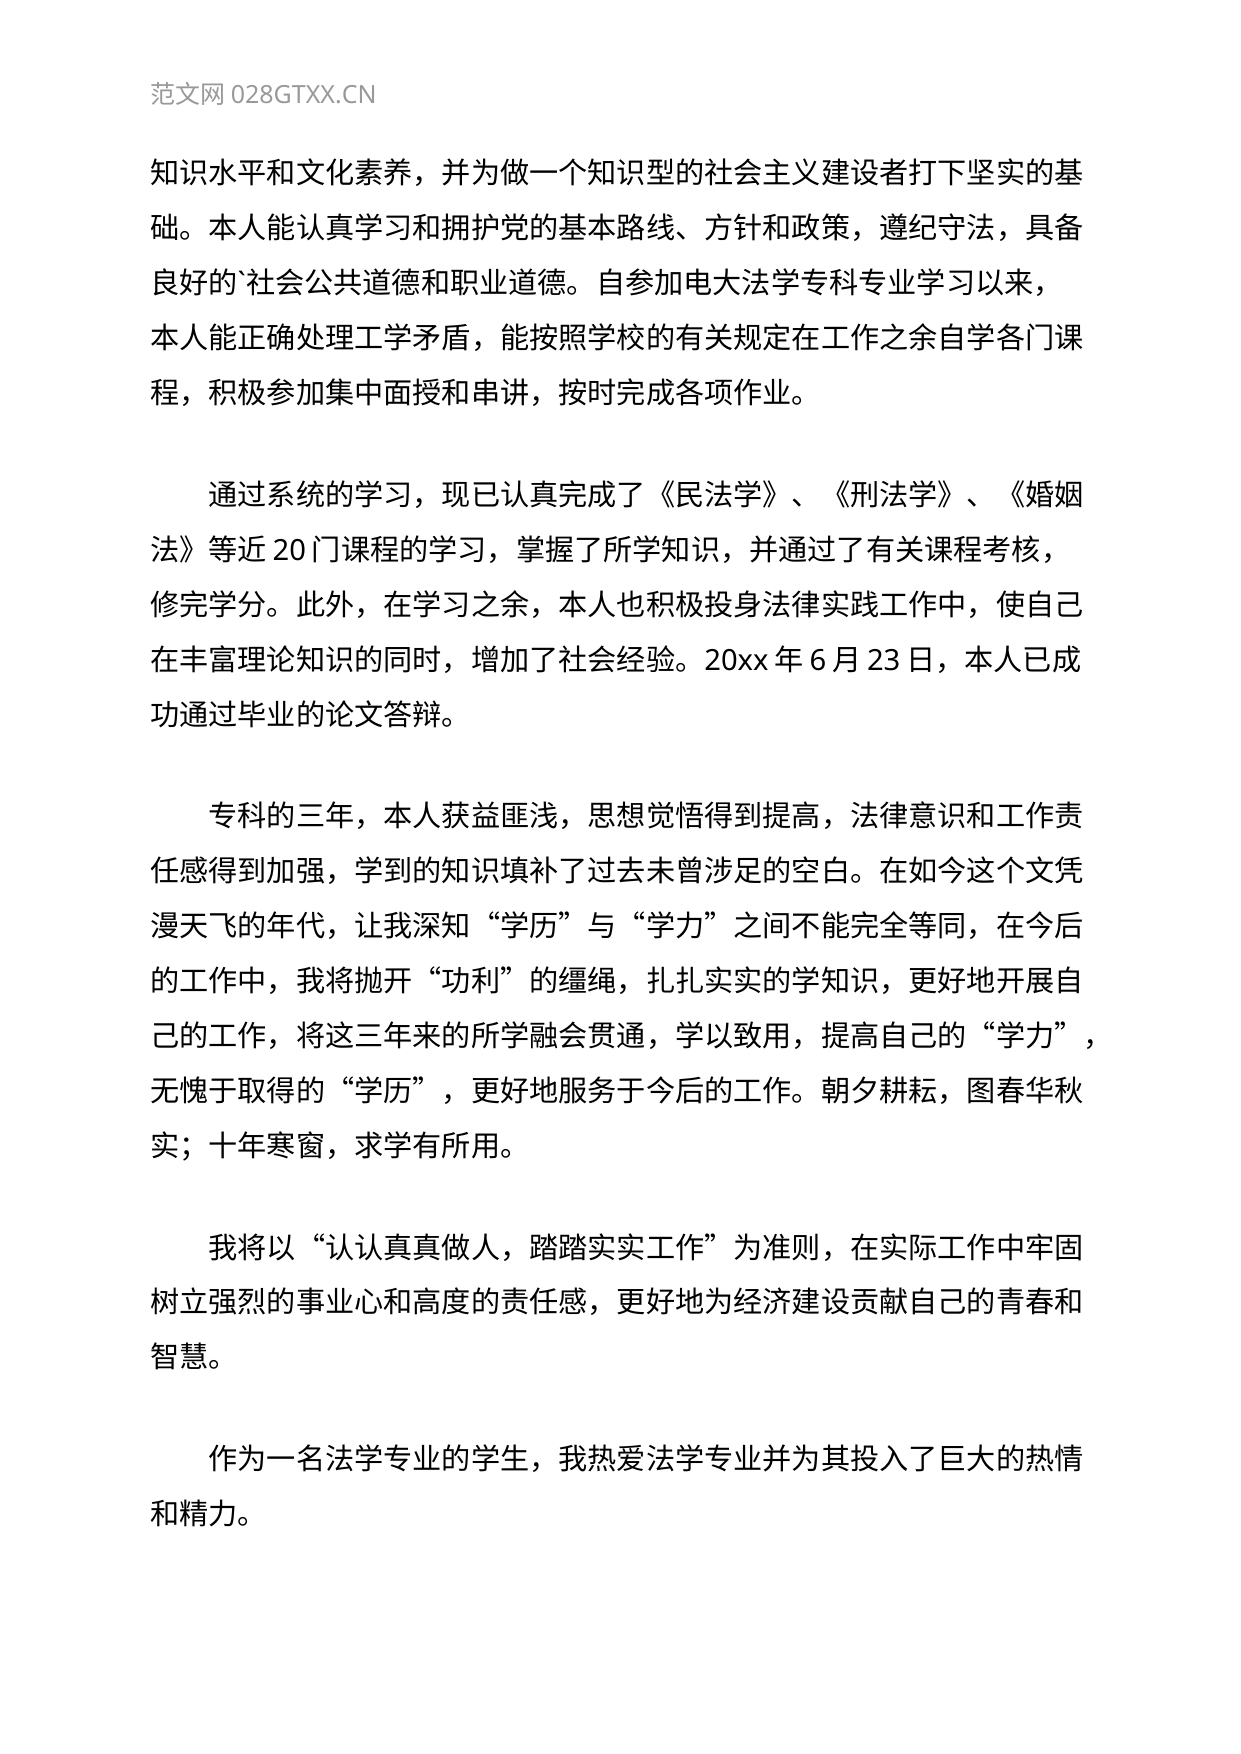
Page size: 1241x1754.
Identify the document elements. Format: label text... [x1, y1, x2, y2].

text 我将以“认认真真做人，踏踏实实工作”为准则，在实际工作中牢固树立强烈的事业心和高度的责任感，更好地为经济建设贡献自己的青春和智慧。 [150, 1224, 1090, 1376]
text 作为一名法学专业的学生，我热爱法学专业并为其投入了巨大的热情和精力。 [150, 1436, 1090, 1533]
text 通过系统的学习，现已认真完成了《民法学》、《刑法学》、《婚姻法》等近20门课程的学习，掌握了所学知识，并通过了有关课程考核，修完学分。此外，在学习之余，本人也积极投身法律实践工作中，使自己在丰富理论知识的同时，增加了社会经验。20xx年6月23日，本人已成功通过毕业的论文答辩。 [150, 471, 1090, 733]
text 专科的三年，本人获益匪浅，思想觉悟得到提高，法律意识和工作责任感得到加强，学到的知识填补了过去未曾涉足的空白。在如今这个文凭漫天飞的年代，让我深知“学历”与“学力”之间不能完全等同，在今后的工作中，我将抛开“功利”的缰绳，扎扎实实的学知识，更好地开展自己的工作，将这三年来的所学融会贯通，学以致用，提高自己的“学力”，无愧于取得的“学历”，更好地服务于今后的工作。朝夕耕耘，图春华秋实；十年寒窗，求学有所用。 [150, 793, 1090, 1165]
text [150, 150, 1090, 412]
